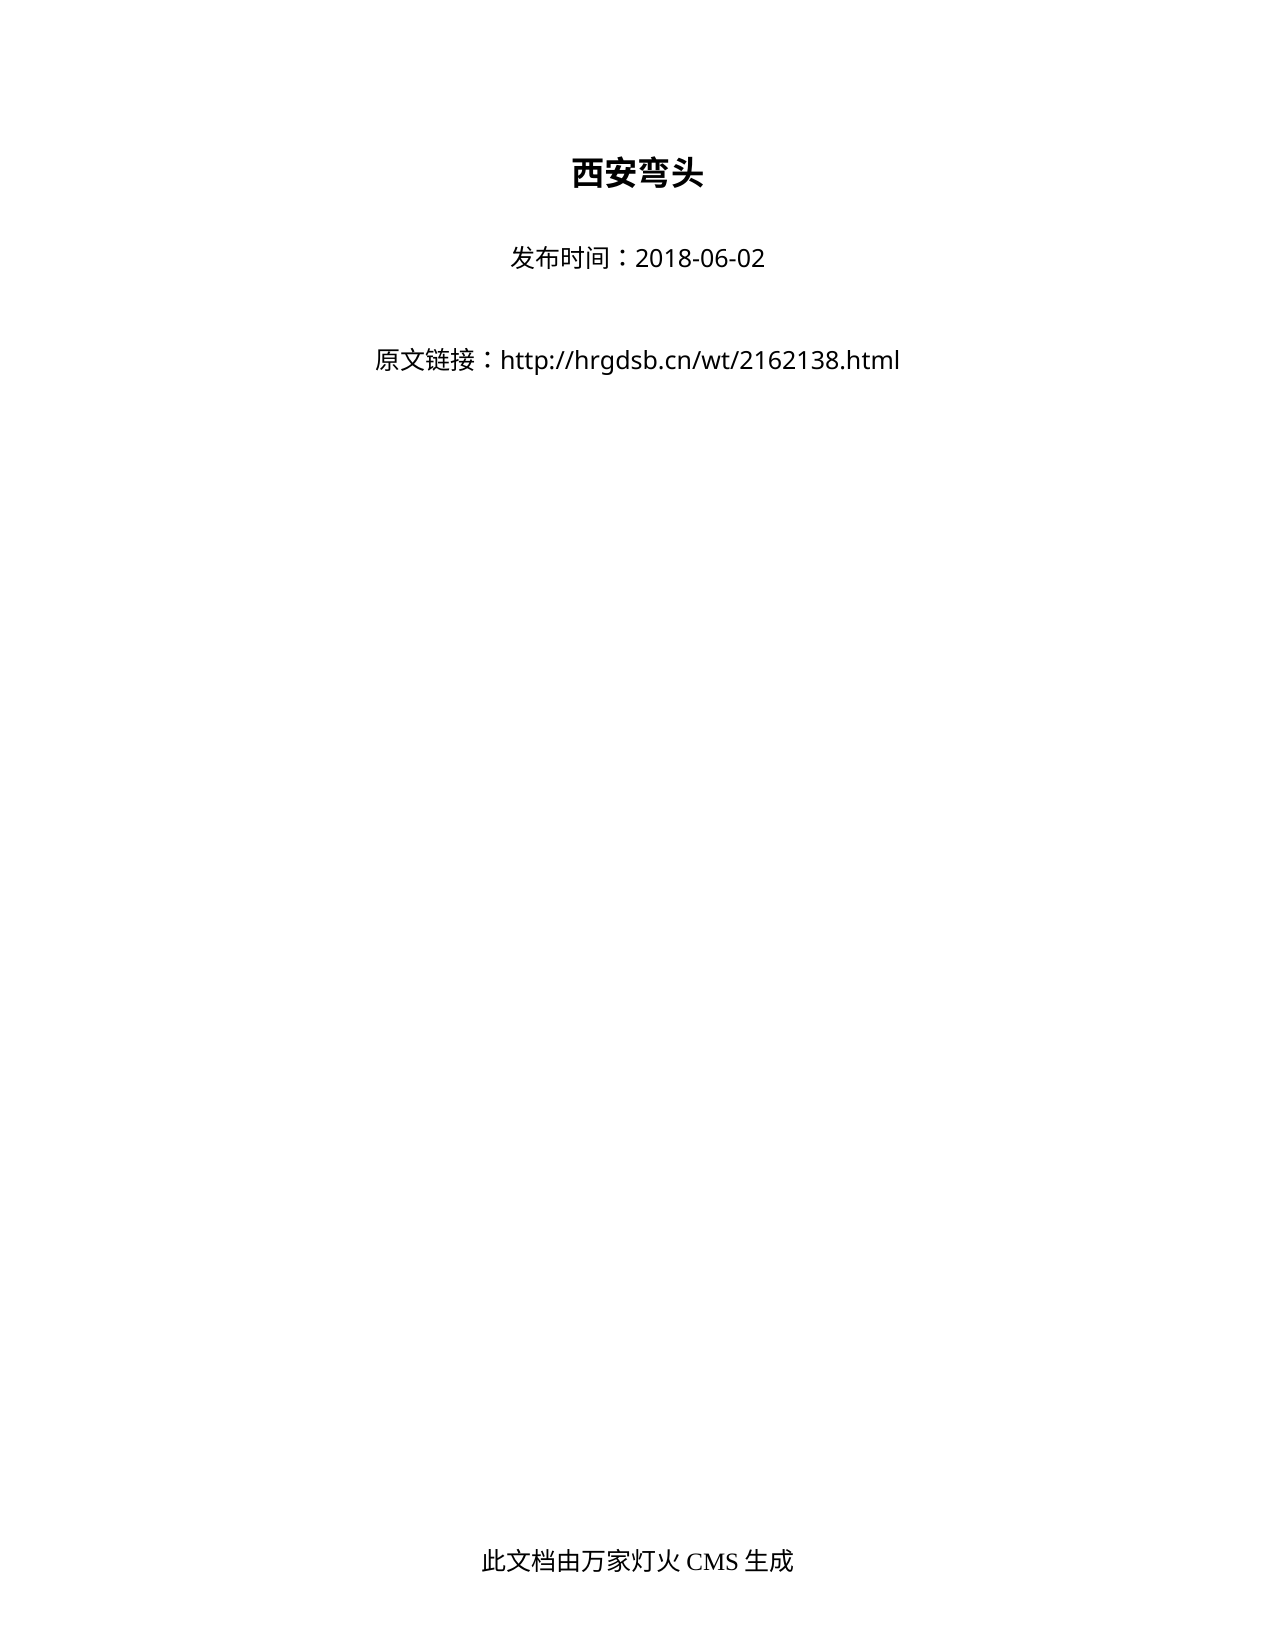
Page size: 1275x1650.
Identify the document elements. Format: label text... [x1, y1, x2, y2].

text 发布时间：2018-06-02 [187, 241, 1087, 275]
text 原文链接：http://hrgdsb.cn/wt/2162138.html [187, 343, 1087, 377]
text 西安弯头 [187, 150, 1087, 195]
